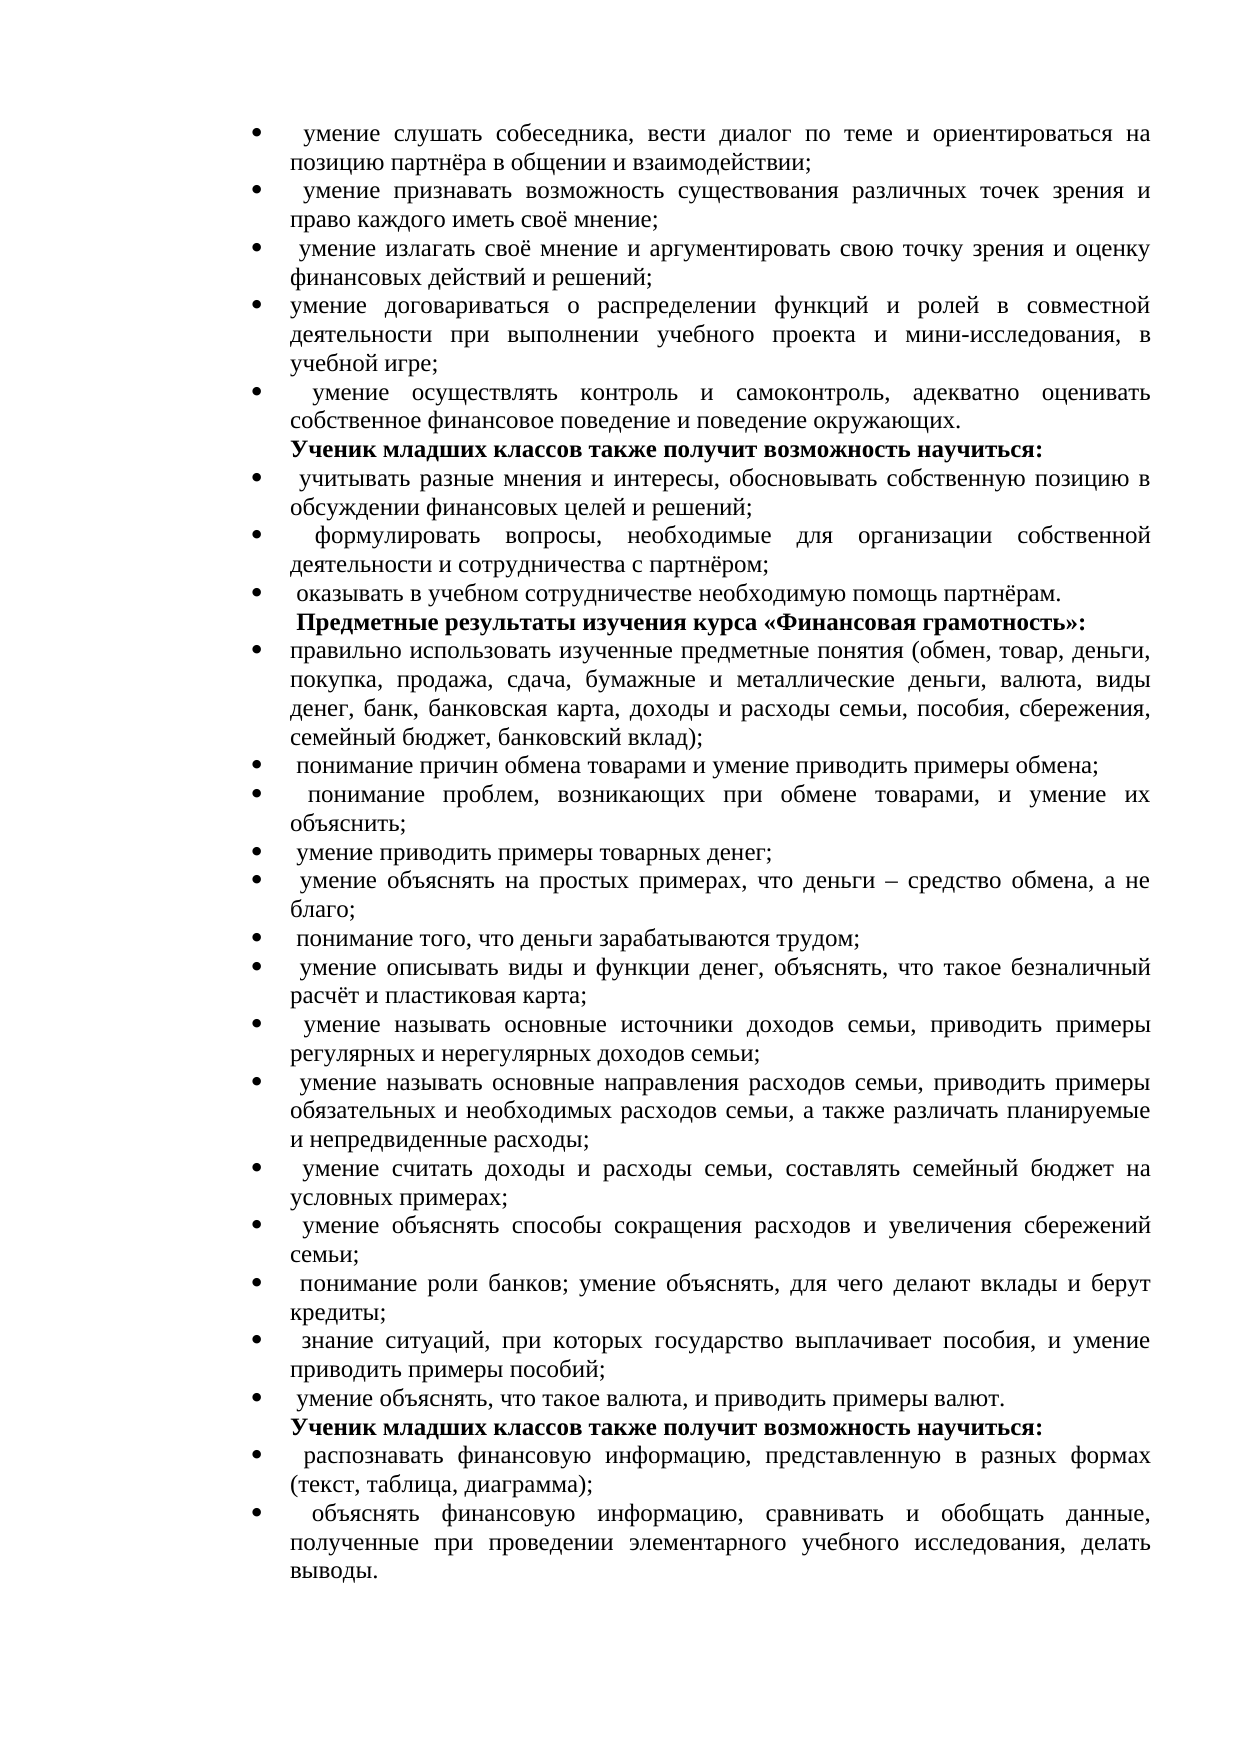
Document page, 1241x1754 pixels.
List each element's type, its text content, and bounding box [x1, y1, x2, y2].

list понимание роли банков; умение объяснять, для чего делают вклады и берут кредиты; [252, 1268, 1152, 1326]
list умение осуществлять контроль и самоконтроль, адекватно оценивать собственное финансовое поведение и поведение окружающих. [252, 377, 1152, 434]
list умение объяснять на простых примерах, что деньги – средство обмена, а не благо; [252, 866, 1152, 923]
list Предметные результаты изучения курса «Финансовая грамотность»: [290, 607, 1152, 636]
list умение приводить примеры товарных денег; [252, 837, 1152, 866]
list умение объяснять способы сокращения расходов и увеличения сбережений семьи; [252, 1211, 1152, 1268]
list умение описывать виды и функции денег, объяснять, что такое безналичный расчёт и пластиковая карта; [252, 952, 1152, 1009]
list знание ситуаций, при которых государство выплачивает пособия, и умение приводить примеры пособий; [252, 1326, 1152, 1383]
list понимание того, что деньги зарабатываются трудом; [252, 923, 1152, 952]
list учитывать разные мнения и интересы, обосновывать собственную позицию в обсуждении финансовых целей и решений; [252, 463, 1152, 521]
list умение договариваться о распределении функций и ролей в совместной деятельности при выполнении учебного проекта и мини-исследования, в учебной игре; [252, 291, 1152, 377]
list правильно использовать изученные предметные понятия (обмен, товар, деньги, покупка, продажа, сдача, бумажные и металлические деньги, валюта, виды денег, банк, банковская карта, доходы и расходы семьи, пособия, сбережения, семейный бюджет, банковский вклад); [252, 636, 1152, 751]
list оказывать в учебном сотрудничестве необходимую помощь партнёрам. [252, 578, 1152, 607]
list умение слушать собеседника, вести диалог по теме и ориентироваться на позицию партнёра в общении и взаимодействии; [252, 118, 1152, 176]
list формулировать вопросы, необходимые для организации собственной деятельности и сотрудничества с партнёром; [252, 521, 1152, 578]
list Ученик младших классов также получит возможность научиться: [290, 434, 1152, 463]
list умение называть основные направления расходов семьи, приводить примеры обязательных и необходимых расходов семьи, а также различать планируемые и непредвиденные расходы; [252, 1067, 1152, 1153]
list умение излагать своё мнение и аргументировать свою точку зрения и оценку финансовых действий и решений; [252, 233, 1152, 291]
list умение признавать возможность существования различных точек зрения и право каждого иметь своё мнение; [252, 176, 1152, 233]
list понимание проблем, возникающих при обмене товарами, и умение их объяснить; [252, 779, 1152, 837]
list понимание причин обмена товарами и умение приводить примеры обмена; [252, 751, 1152, 779]
list Ученик младших классов также получит возможность научиться: [290, 1412, 1152, 1441]
list объяснять финансовую информацию, сравнивать и обобщать данные, полученные при проведении элементарного учебного исследования, делать выводы. [252, 1498, 1152, 1584]
list распознавать финансовую информацию, представленную в разных формах (текст, таблица, диаграмма); [252, 1441, 1152, 1498]
list умение считать доходы и расходы семьи, составлять семейный бюджет на условных примерах; [252, 1153, 1152, 1211]
list умение объяснять, что такое валюта, и приводить примеры валют. [252, 1383, 1152, 1412]
list умение называть основные источники доходов семьи, приводить примеры регулярных и нерегулярных доходов семьи; [252, 1009, 1152, 1067]
